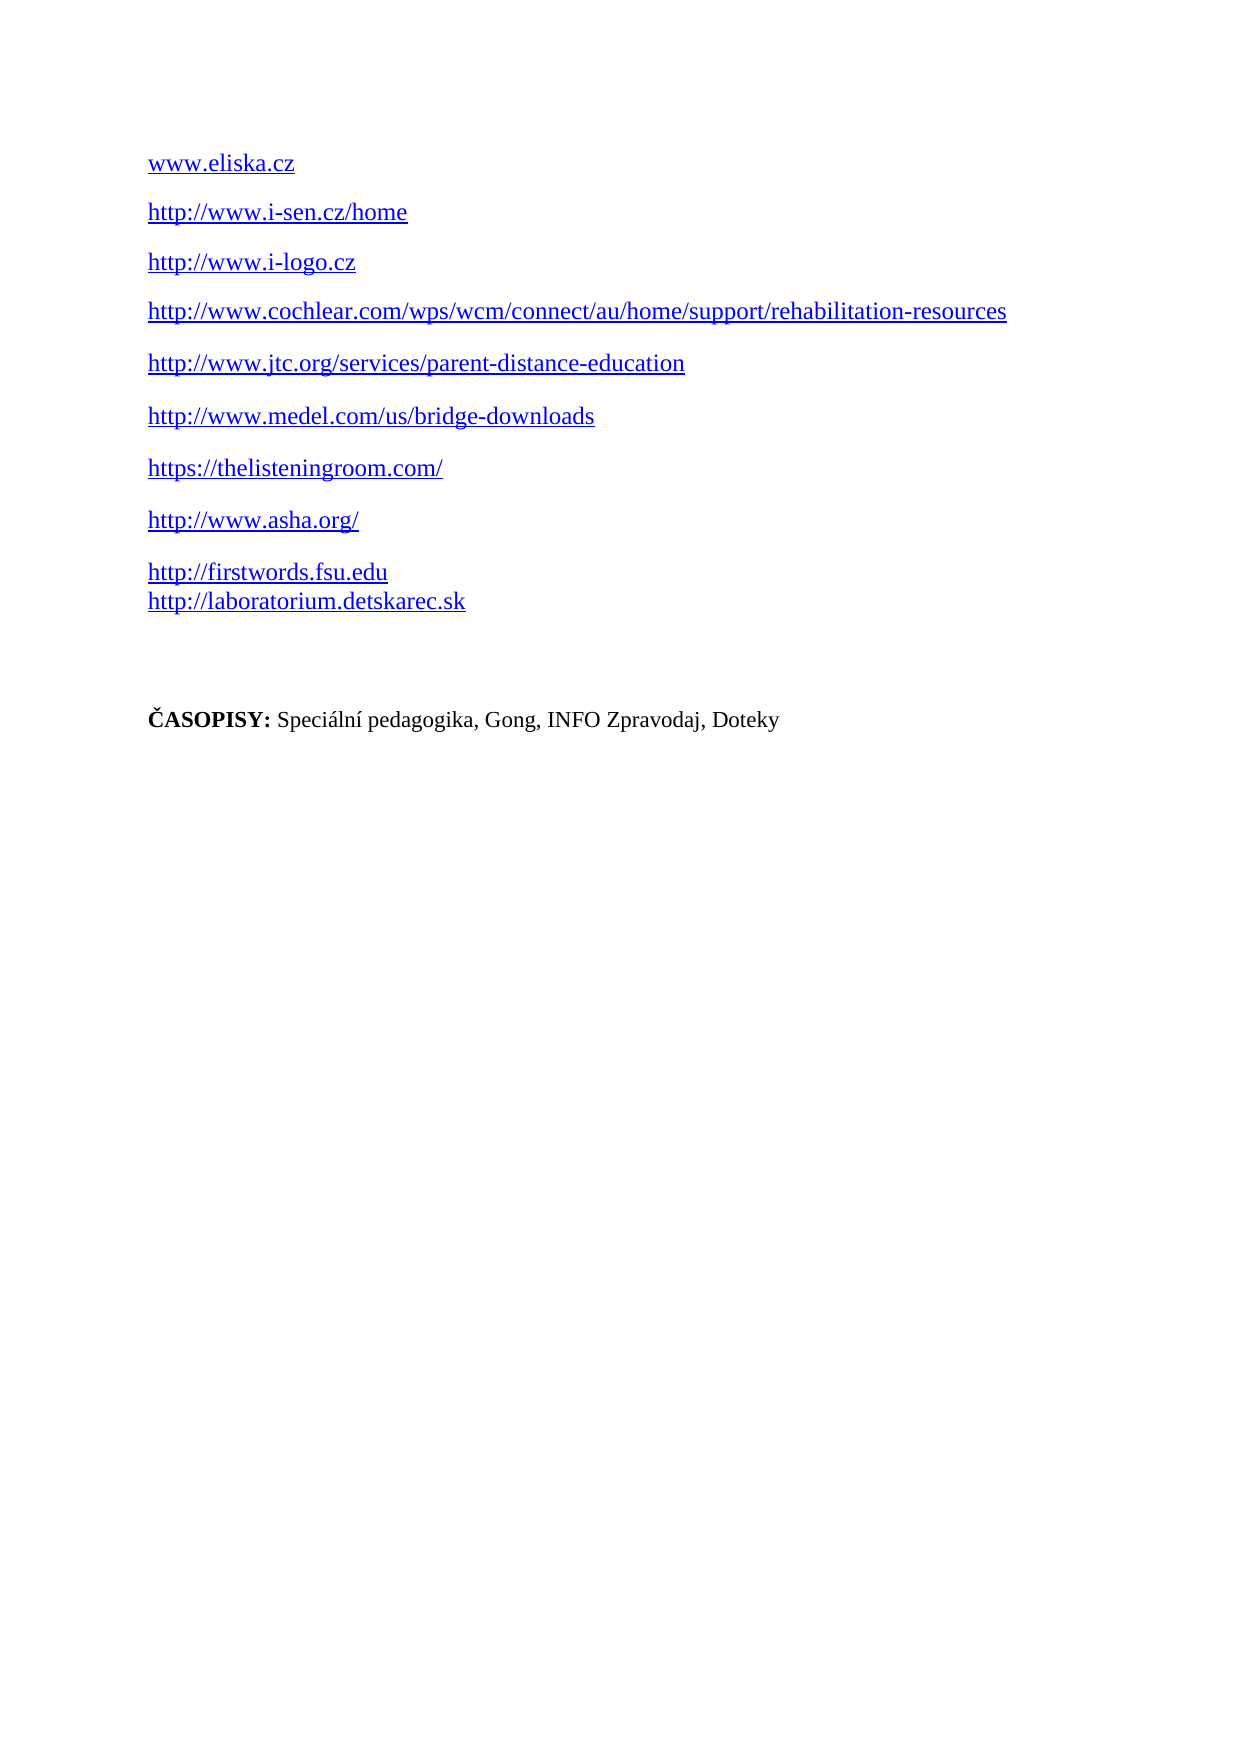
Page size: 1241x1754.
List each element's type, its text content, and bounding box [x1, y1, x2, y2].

text http://www.medel.com/us/bridge-downloads [148, 401, 1093, 429]
text https://thelisteningroom.com/ [148, 453, 1093, 482]
text http://www.jtc.org/services/parent-distance-education [148, 348, 1093, 377]
text http://firstwords.fsu.edu [148, 557, 1093, 586]
text http://www.cochlear.com/wps/wcm/connect/au/home/support/rehabilitation-resources [148, 296, 1093, 325]
text http://www.i-sen.cz/home [148, 197, 1093, 226]
text www.eliska.cz [148, 148, 1093, 176]
text http://www.i-logo.cz [148, 247, 1093, 276]
text ČASOPISY: Speciální pedagogika, Gong, INFO Zpravodaj, Doteky [148, 706, 1093, 733]
text http://laboratorium.detskarec.sk [148, 586, 1093, 615]
text http://www.asha.org/ [148, 505, 1093, 534]
